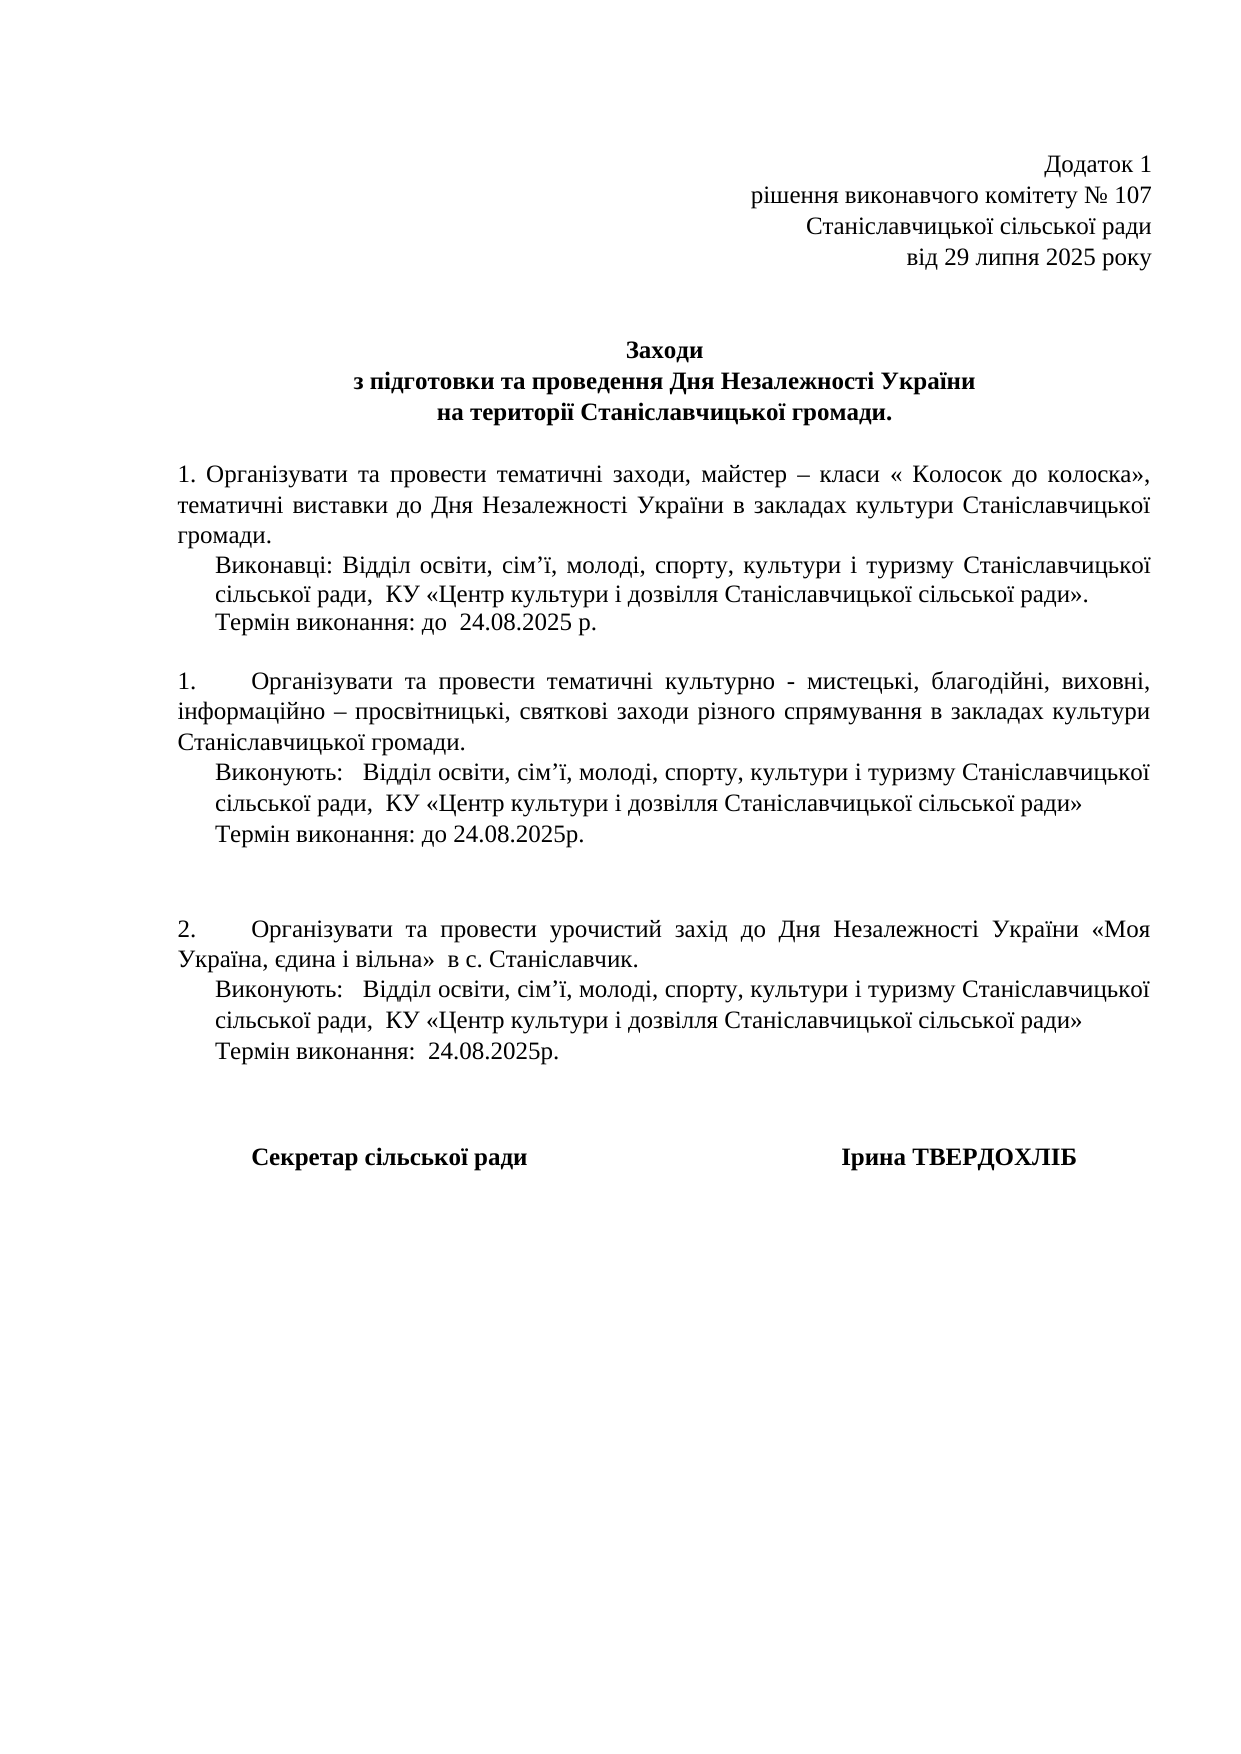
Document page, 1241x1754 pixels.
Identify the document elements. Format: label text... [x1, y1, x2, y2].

text від 29 липня 2025 року [177, 242, 1152, 271]
text 1. Організувати та провести тематичні заходи, майстер – класи « Колосок до колоска», тематичні виставки до Дня Незалежності України в закладах культури Станіславчицької громади. [177, 459, 1152, 548]
list Виконують: Відділ освіти, сім’ї, молоді, спорту, культури і туризму Станіславчицької сільської ради, КУ «Центр культури і дозвілля Станіславчицької сільської ради» [215, 974, 1152, 1034]
list Термін виконання: до 24.08.2025 р. [215, 607, 1152, 636]
text Заходи [177, 335, 1152, 364]
text Секретар сільської ради Ірина ТВЕРДОХЛІБ [177, 1142, 1152, 1170]
text на території Станіславчицької громади. [177, 397, 1152, 426]
text рішення виконавчого комітету № 107 [177, 180, 1152, 209]
list Організувати та провести урочистий захід до Дня Незалежності України «Моя Україна, єдина і вільна» в с. Станіславчик. [177, 914, 1152, 973]
text з підготовки та проведення Дня Незалежності України [177, 366, 1152, 395]
list Виконавці: Відділ освіти, сім’ї, молоді, спорту, культури і туризму Станіславчицької сільської ради, КУ «Центр культури і дозвілля Станіславчицької сільської ради». [215, 550, 1152, 607]
list Організувати та провести тематичні культурно - мистецькі, благодійні, виховні, інформаційно – просвітницькі, святкові заходи різного спрямування в закладах культури Станіславчицької громади. [177, 666, 1152, 755]
text Станіславчицької сільської ради [177, 211, 1152, 240]
list Виконують: Відділ освіти, сім’ї, молоді, спорту, культури і туризму Станіславчицької сільської ради, КУ «Центр культури і дозвілля Станіславчицької сільської ради» [215, 757, 1152, 816]
text Термін виконання: 24.08.2025р. [177, 1036, 1152, 1065]
text Термін виконання: до 24.08.2025р. [177, 819, 1152, 847]
text Додаток 1 [177, 149, 1152, 178]
